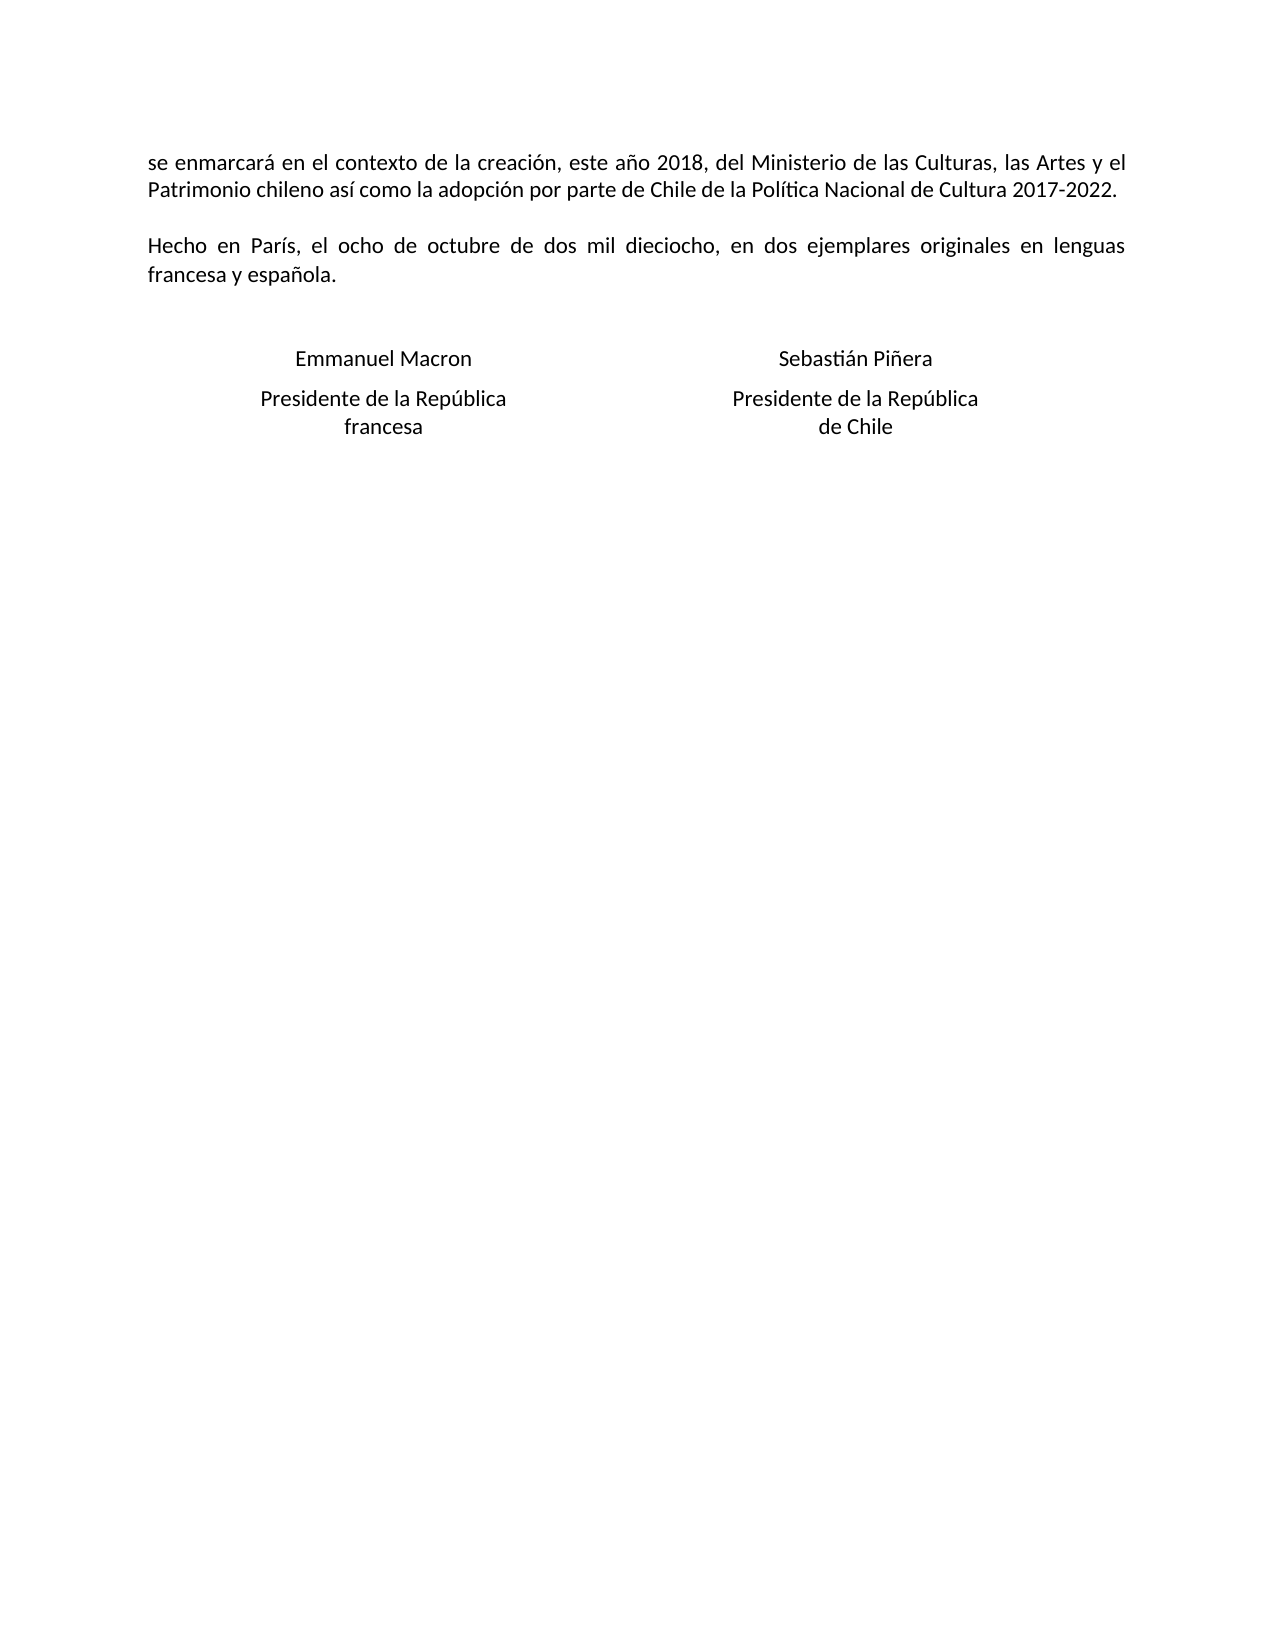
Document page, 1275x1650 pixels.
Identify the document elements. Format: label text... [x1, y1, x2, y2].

table_header Emmanuel Macron Presidente de la República francesa [148, 344, 619, 440]
text Hecho en París, el ocho de octubre de dos mil dieciocho, en dos ejemplares originales en lenguas francesa y española. [148, 232, 1127, 288]
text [148, 148, 1127, 204]
table_header Sebastián Piñera Presidente de la República de Chile [620, 344, 1092, 440]
